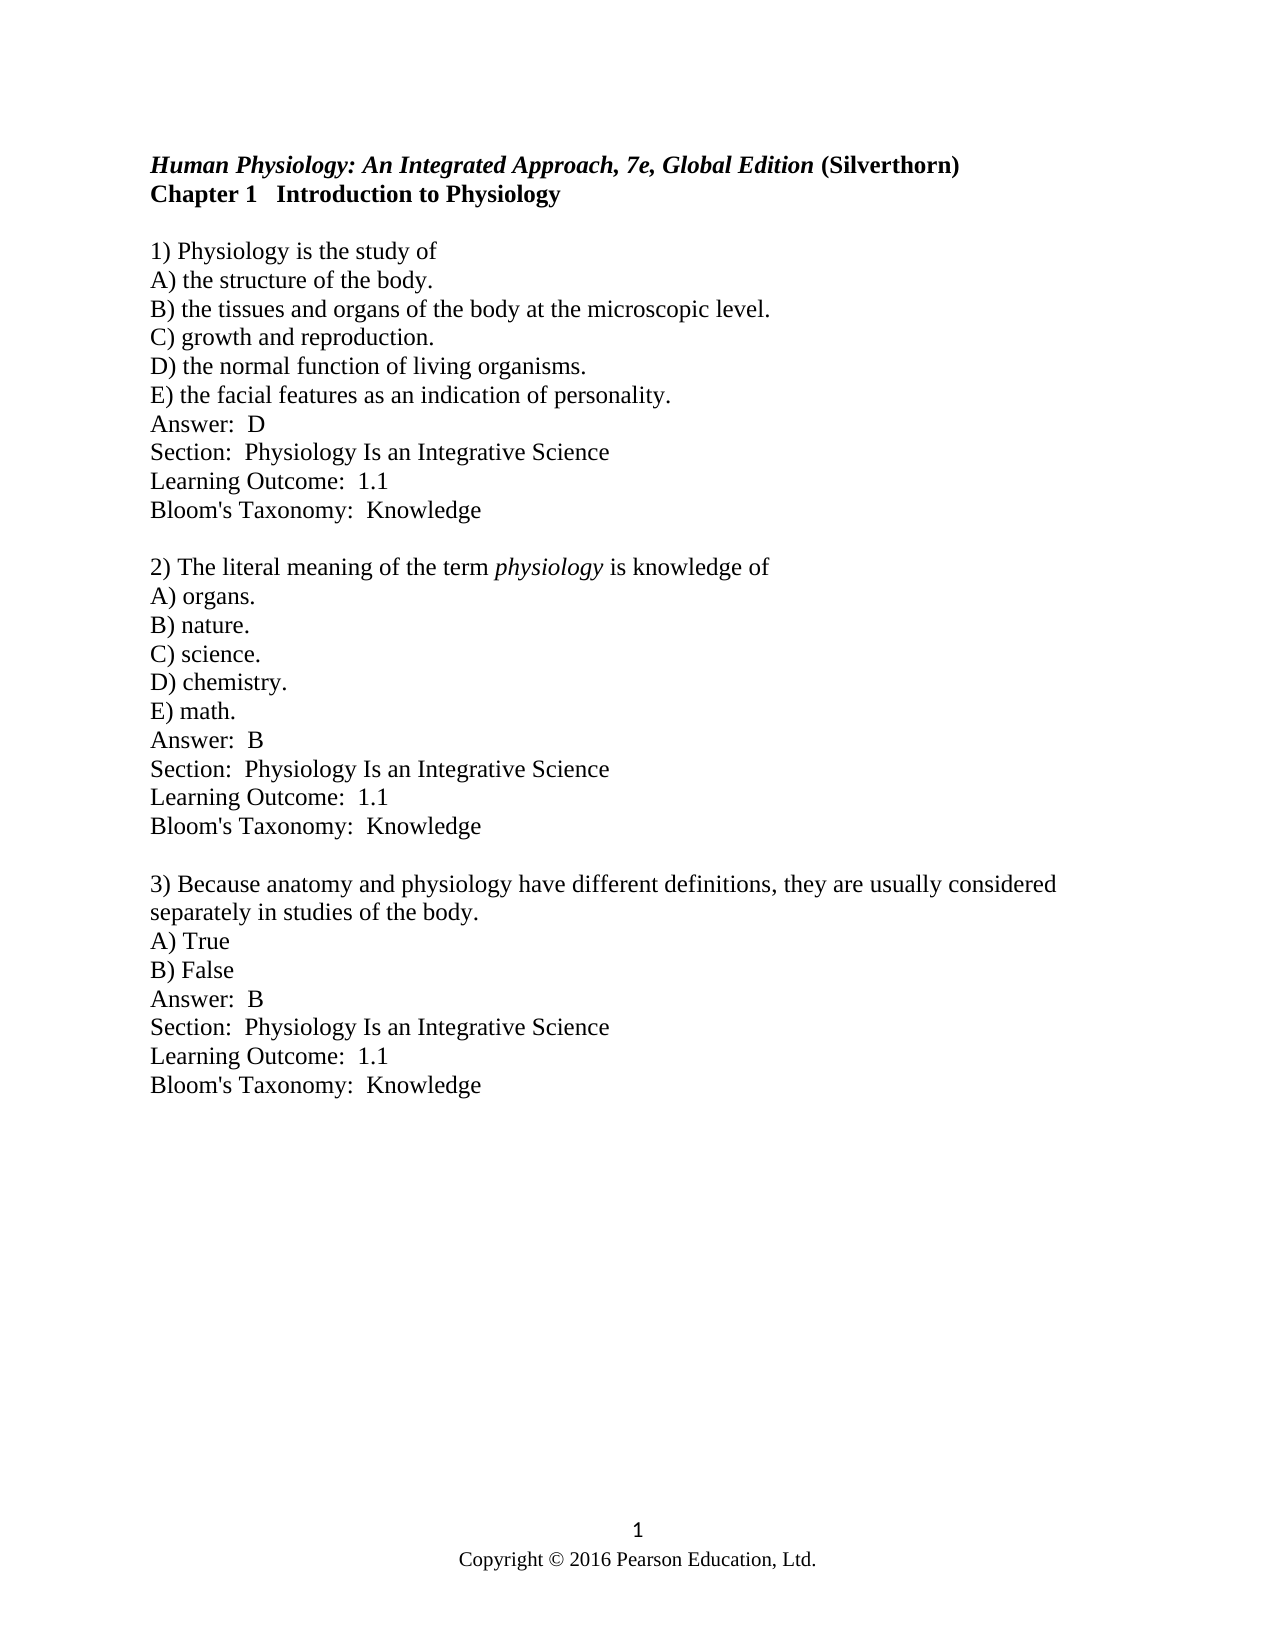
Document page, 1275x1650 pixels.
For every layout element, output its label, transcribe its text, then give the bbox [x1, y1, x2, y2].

text Answer: B [150, 725, 1125, 754]
text Section: Physiology Is an Integrative Science [150, 437, 1125, 466]
text Learning Outcome: 1.1 [150, 782, 1125, 811]
text C) growth and reproduction. [150, 322, 1125, 351]
text A) organs. [150, 581, 1125, 610]
text 2) The literal meaning of the term physiology is knowledge of [150, 552, 1125, 581]
text Bloom's Taxonomy: Knowledge [150, 1070, 1125, 1099]
text Bloom's Taxonomy: Knowledge [150, 495, 1125, 524]
text E) the facial features as an indication of personality. [150, 380, 1125, 409]
text 3) Because anatomy and physiology have different definitions, they are usually considered separately in studies of the body. [150, 869, 1125, 926]
text C) science. [150, 639, 1125, 667]
text E) math. [150, 696, 1125, 725]
text A) the structure of the body. [150, 265, 1125, 294]
text Learning Outcome: 1.1 [150, 1041, 1125, 1070]
text Chapter 1 Introduction to Physiology [150, 179, 1125, 207]
text D) the normal function of living organisms. [150, 351, 1125, 380]
text Bloom's Taxonomy: Knowledge [150, 811, 1125, 840]
text D) chemistry. [150, 667, 1125, 696]
text Human Physiology: An Integrated Approach, 7e, Global Edition (Silverthorn) [150, 150, 1125, 179]
text Answer: D [150, 409, 1125, 437]
text Answer: B [150, 984, 1125, 1012]
text Section: Physiology Is an Integrative Science [150, 754, 1125, 782]
text B) nature. [150, 610, 1125, 639]
text Learning Outcome: 1.1 [150, 466, 1125, 495]
text B) the tissues and organs of the body at the microscopic level. [150, 294, 1125, 322]
text Section: Physiology Is an Integrative Science [150, 1012, 1125, 1041]
text 1) Physiology is the study of [150, 236, 1125, 265]
text B) False [150, 955, 1125, 984]
text A) True [150, 926, 1125, 955]
